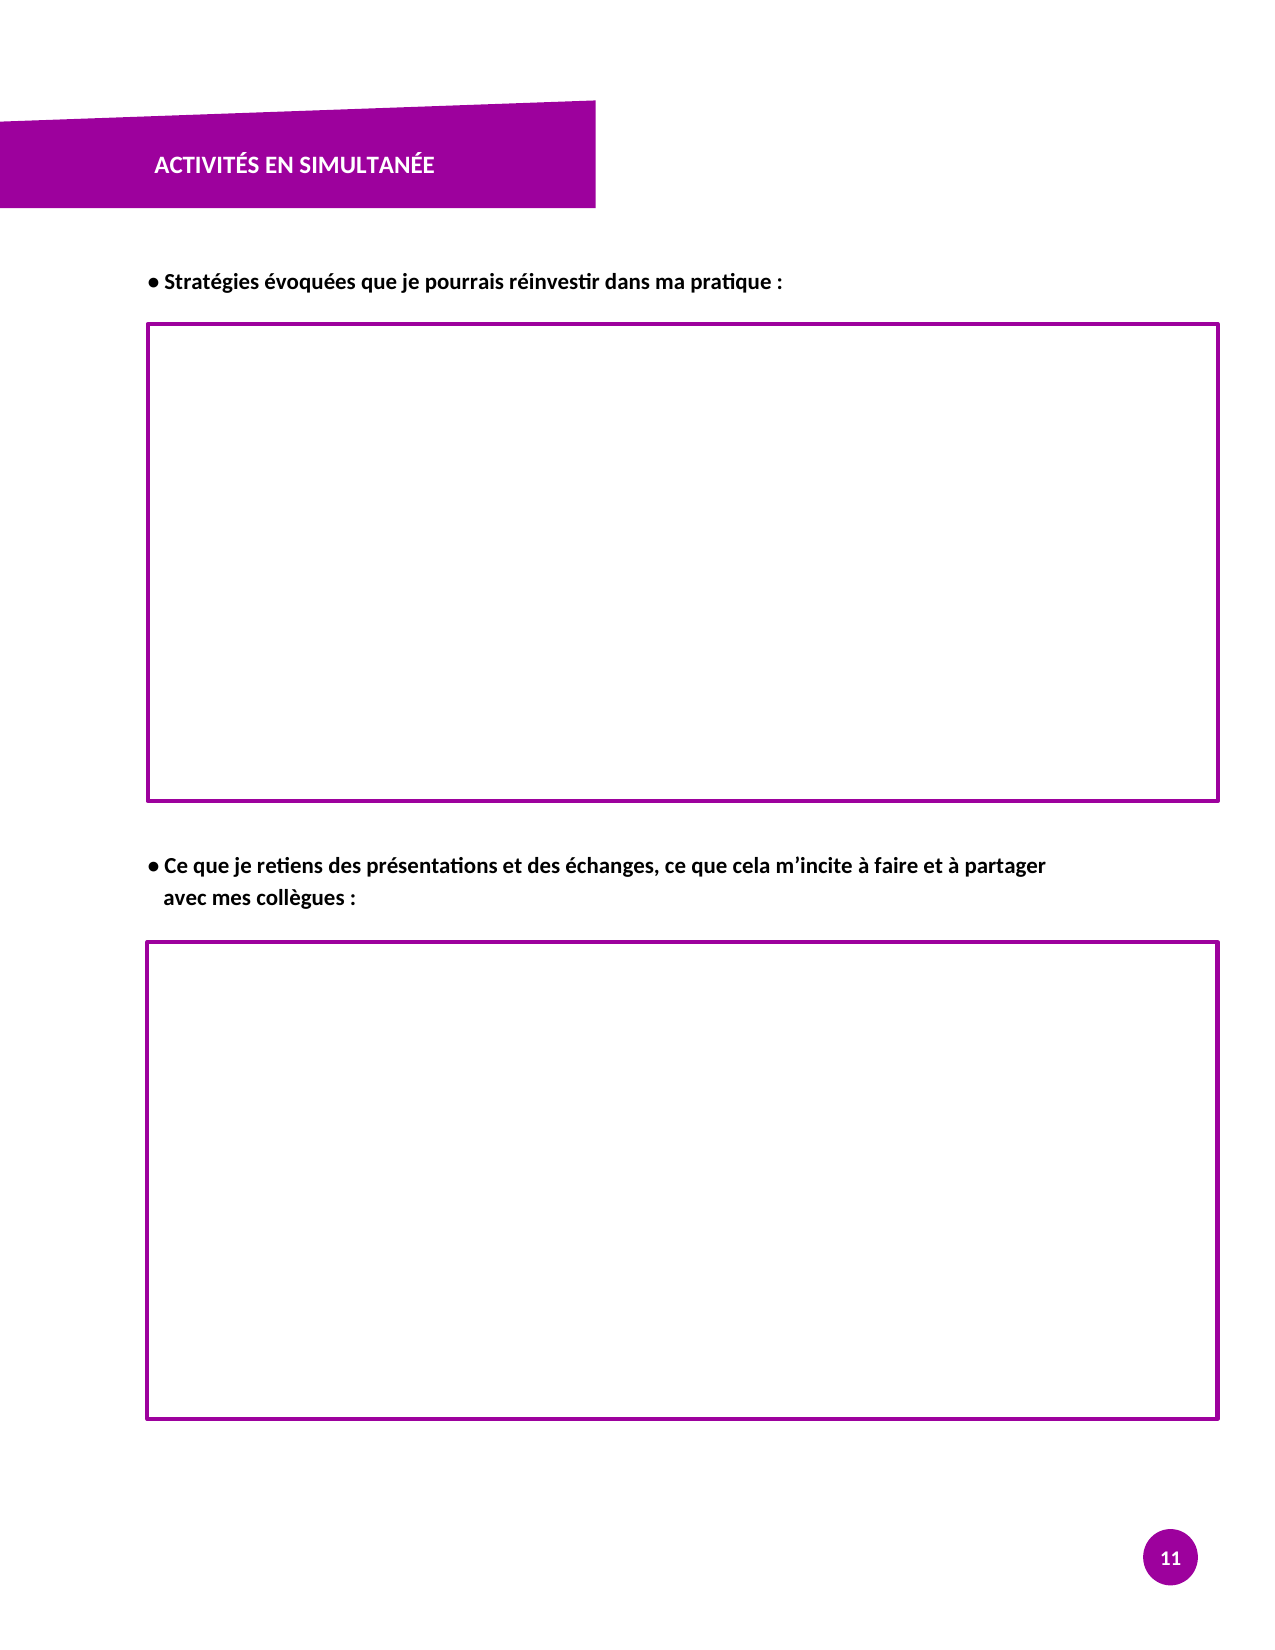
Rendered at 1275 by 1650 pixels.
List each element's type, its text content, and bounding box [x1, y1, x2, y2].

text • Ce que je retiens des présentations et des échanges, ce que cela m’incite à faire et à partager avec mes collègues : [148, 851, 1211, 911]
text • Stratégies évoquées que je pourrais réinvestir dans ma pratique : [148, 267, 1211, 296]
